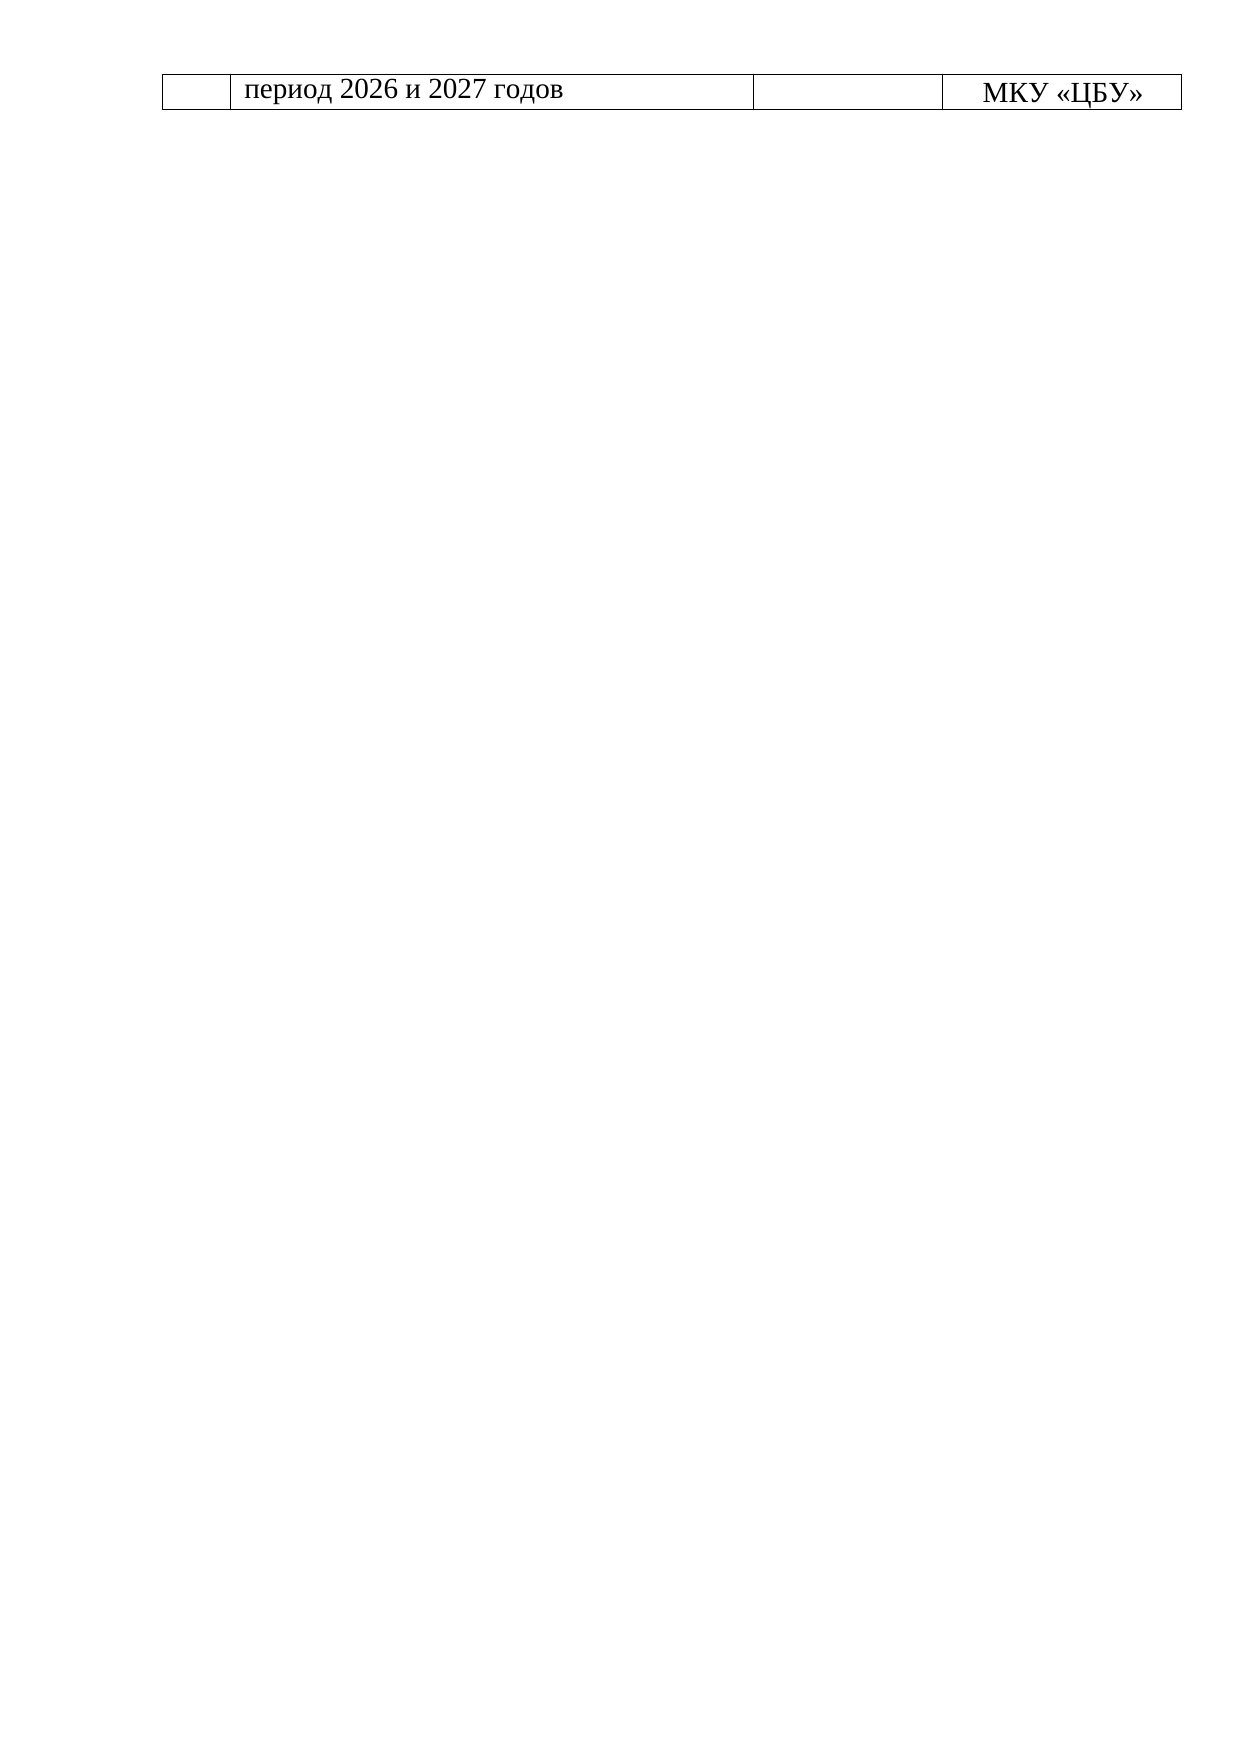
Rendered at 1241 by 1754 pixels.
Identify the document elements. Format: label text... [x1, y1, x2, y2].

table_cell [231, 75, 753, 108]
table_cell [943, 75, 1181, 108]
table_cell Декабрь [754, 75, 942, 108]
table_cell 18. [163, 75, 230, 108]
